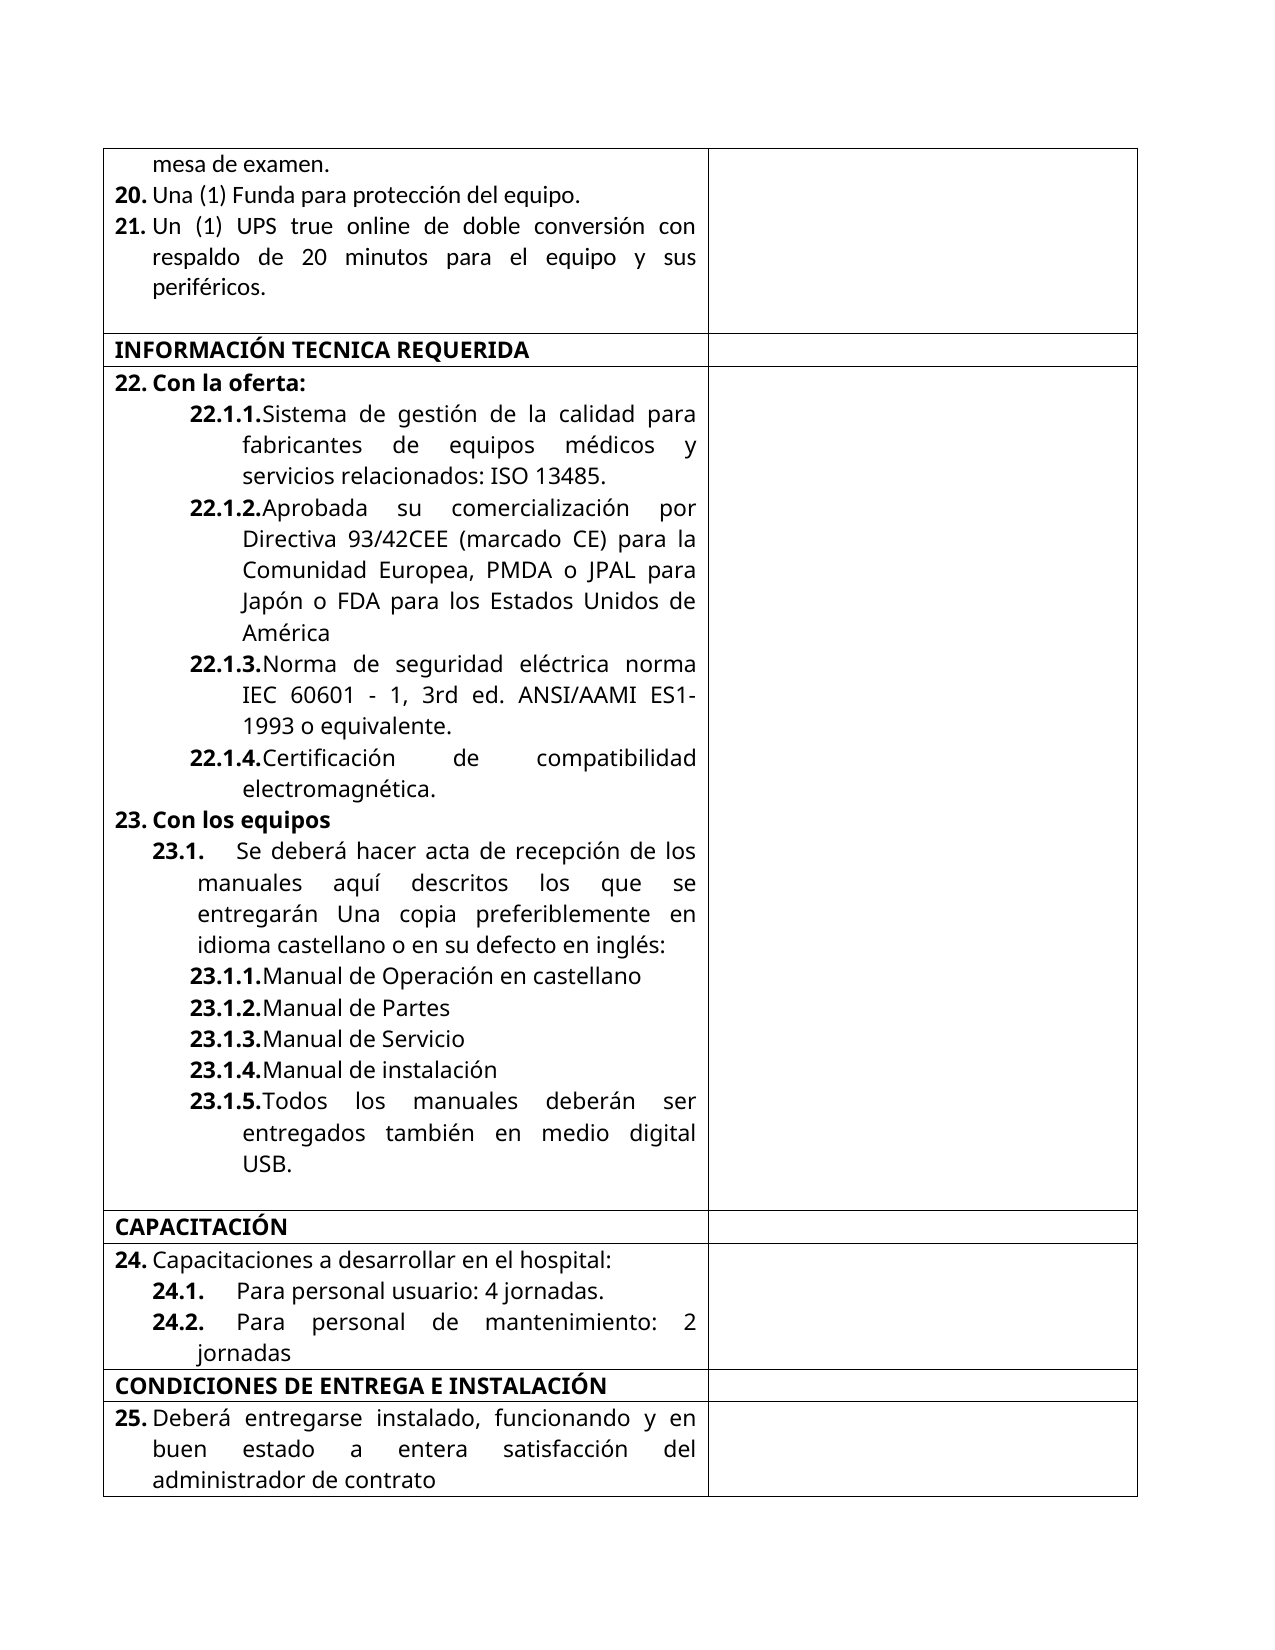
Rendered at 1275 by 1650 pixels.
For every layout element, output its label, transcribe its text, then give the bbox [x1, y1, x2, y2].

table_cell [709, 149, 1137, 333]
table_cell [709, 1244, 1137, 1369]
table_cell [709, 334, 1137, 366]
table_cell [709, 1370, 1137, 1401]
table_cell Capacitaciones a desarrollar en el hospital: Para personal usuario: 4 jornadas. Para personal de mantenimiento: 2 jornadas [104, 1244, 708, 1369]
table_cell INFORMACIÓN TECNICA REQUERIDA [104, 334, 708, 366]
table_cell Con la oferta: Sistema de gestión de la calidad para fabricantes de equipos médicos y servicios relacionados: ISO 13485. Aprobada su comercialización por Directiva 93/42CEE (marcado CE) para la Comunidad Europea, PMDA o JPAL para Japón o FDA para los Estados Unidos de América Norma de seguridad eléctrica norma IEC 60601 - 1, 3rd ed. ANSI/AAMI ES1-1993 o equivalente. Certificación de compatibilidad electromagnética. Con los equipos Se deberá hacer acta de recepción de los manuales aquí descritos los que se entregarán Una copia preferiblemente en idioma castellano o en su defecto en inglés: Manual de Operación en castellano Manual de Partes Manual de Servicio Manual de instalación Todos los manuales deberán ser entregados también en medio digital USB. [104, 367, 708, 1210]
table_cell Deberá entregarse instalado, funcionando y en buen estado a entera satisfacción del administrador de contrato [104, 1402, 708, 1496]
table_cell [709, 367, 1137, 1210]
table_cell CONDICIONES DE ENTREGA E INSTALACIÓN [104, 1370, 708, 1401]
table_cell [104, 149, 708, 333]
table_cell CAPACITACIÓN [104, 1211, 708, 1243]
table_cell [709, 1402, 1137, 1496]
table_cell [709, 1211, 1137, 1243]
